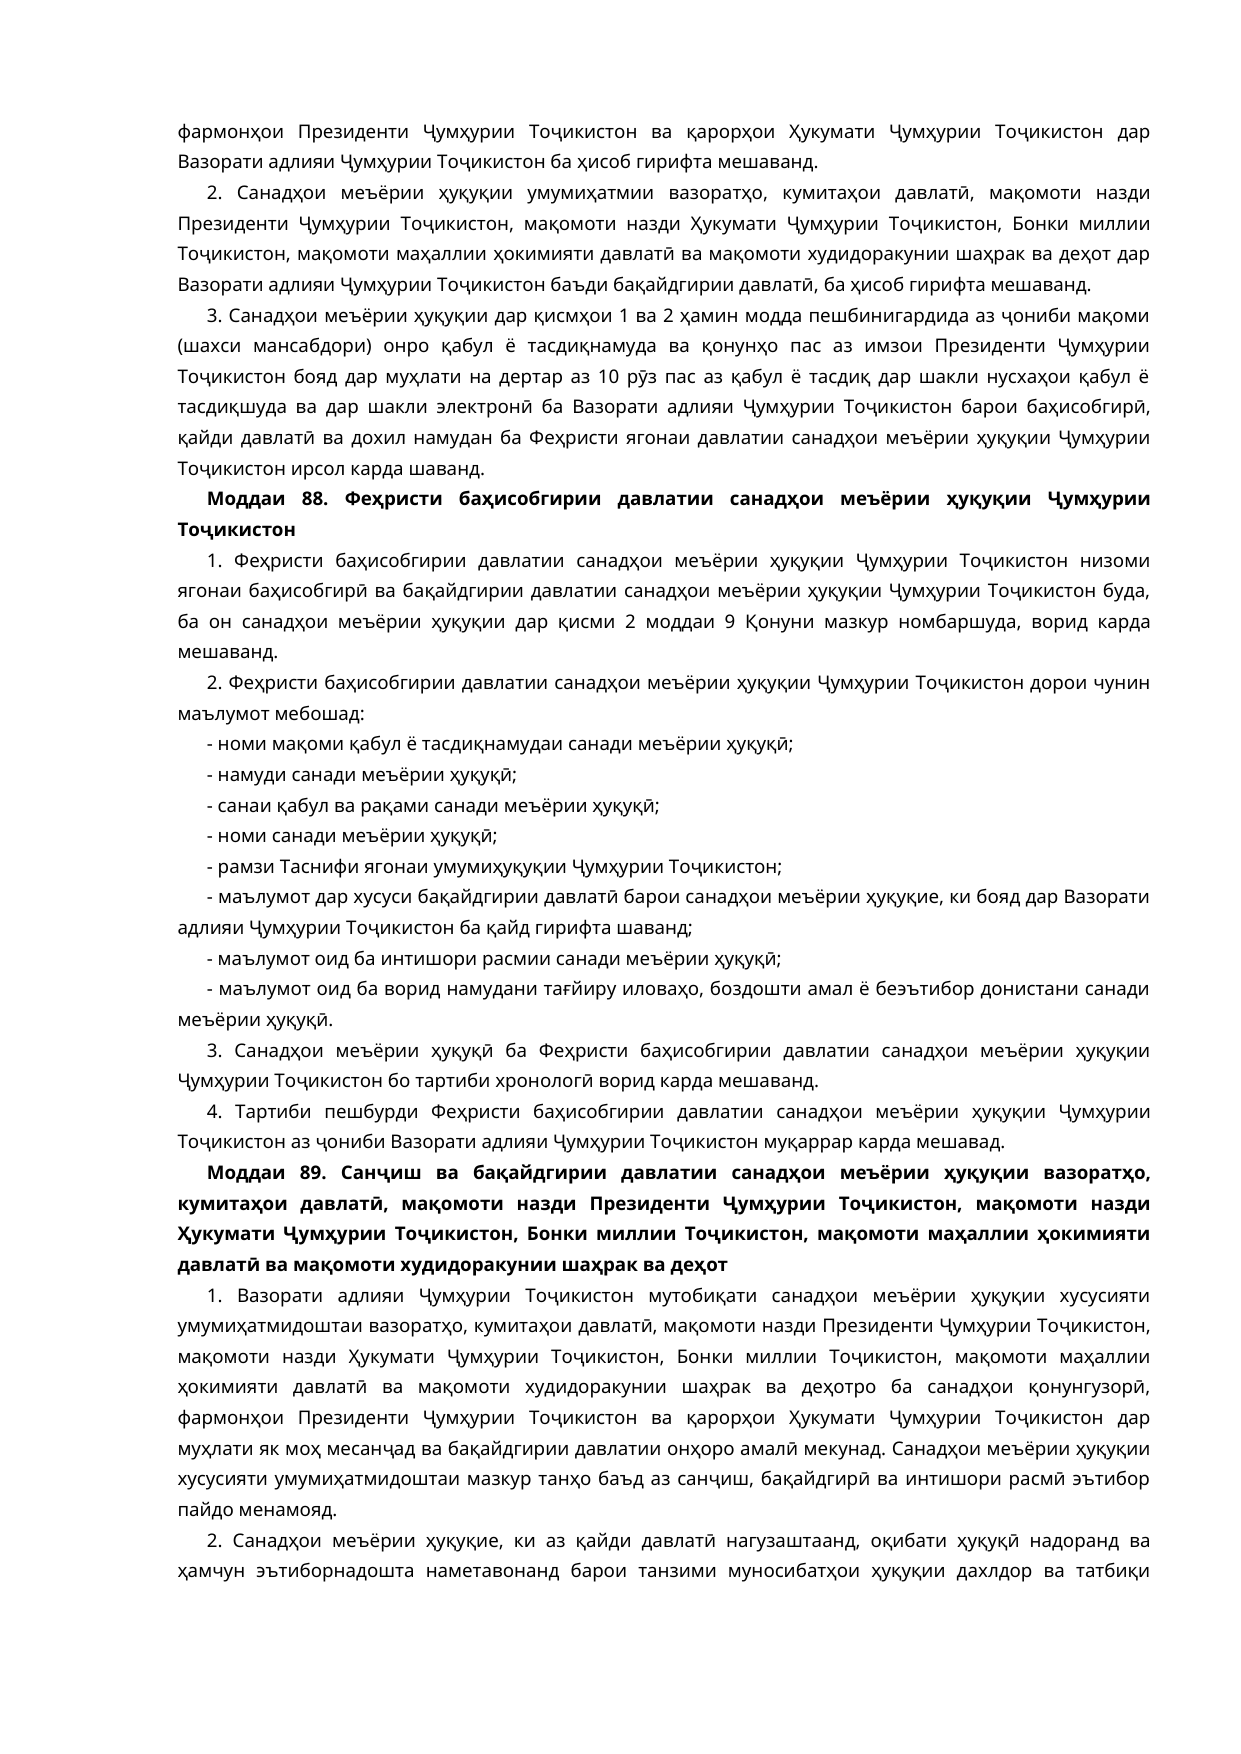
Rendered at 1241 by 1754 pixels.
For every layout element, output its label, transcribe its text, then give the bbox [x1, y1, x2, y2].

text 2. Санадҳои меъёрии ҳуқуқии умумиҳатмии вазоратҳо, кумитаҳои давлатӣ, мақомоти назди Президенти Ҷумҳурии Тоҷикистон, мақомоти назди Ҳукумати Ҷумҳурии Тоҷикистон, Бонки миллии Тоҷикистон, мақомоти маҳаллии ҳокимияти давлатӣ ва мақомоти худидоракунии шаҳрак ва деҳот дар Вазорати адлияи Ҷумҳурии Тоҷикистон баъди бақайдгирии давлатӣ, ба ҳисоб гирифта мешаванд. [177, 179, 1152, 297]
text 4. Тартиби пешбурди Феҳристи баҳисобгирии давлатии санадҳои меъёрии ҳуқуқии Ҷумҳурии Тоҷикистон аз ҷониби Вазорати адлияи Ҷумҳурии Тоҷикистон муқаррар карда мешавад. [177, 1098, 1152, 1154]
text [177, 1527, 1152, 1583]
text - рамзи Таснифи ягонаи умумиҳуқуқии Ҷумҳурии Тоҷикистон; [177, 853, 1152, 879]
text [177, 118, 1152, 174]
text - санаи қабул ва рақами санади меъёрии ҳуқуқӣ; [177, 792, 1152, 817]
text - номи мақоми қабул ё тасдиқнамудаи санади меъёрии ҳуқуқӣ; [177, 731, 1152, 756]
text 2. Феҳристи баҳисобгирии давлатии санадҳои меъёрии ҳуқуқии Ҷумҳурии Тоҷикистон дорои чунин маълумот мебошад: [177, 669, 1152, 726]
text 3. Санадҳои меъёрии ҳуқуқии дар қисмҳои 1 ва 2 ҳамин модда пешбинигардида аз ҷониби мақоми (шахси мансабдори) онро қабул ё тасдиқнамуда ва қонунҳо пас аз имзои Президенти Ҷумҳурии Тоҷикистон бояд дар муҳлати на дертар аз 10 рӯз пас аз қабул ё тасдиқ дар шакли нусхаҳои қабул ё тасдиқшуда ва дар шакли электронӣ ба Вазорати адлияи Ҷумҳурии Тоҷикистон барои баҳисобгирӣ, қайди давлатӣ ва дохил намудан ба Феҳристи ягонаи давлатии санадҳои меъёрии ҳуқуқии Ҷумҳурии Тоҷикистон ирсол карда шаванд. [177, 302, 1152, 481]
text - маълумот оид ба интишори расмии санади меъёрии ҳуқуқӣ; [177, 945, 1152, 971]
text 1. Вазорати адлияи Ҷумҳурии Тоҷикистон мутобиқати санадҳои меъёрии ҳуқуқии хусусияти умумиҳатмидоштаи вазоратҳо, кумитаҳои давлатӣ, мақомоти назди Президенти Ҷумҳурии Тоҷикистон, мақомоти назди Ҳукумати Ҷумҳурии Тоҷикистон, Бонки миллии Тоҷикистон, мақомоти маҳаллии ҳокимияти давлатӣ ва мақомоти худидоракунии шаҳрак ва деҳотро ба санадҳои қонунгузорӣ, фармонҳои Президенти Ҷумҳурии Тоҷикистон ва қарорҳои Ҳукумати Ҷумҳурии Тоҷикистон дар муҳлати як моҳ месанҷад ва бақайдгирии давлатии онҳоро амалӣ мекунад. Санадҳои меъёрии ҳуқуқии хусусияти умумиҳатмидоштаи мазкур танҳо баъд аз санҷиш, бақайдгирӣ ва интишори расмӣ эътибор пайдо менамояд. [177, 1282, 1152, 1522]
text Моддаи 88. Феҳристи баҳисобгирии давлатии санадҳои меъёрии ҳуқуқии Ҷумҳурии Тоҷикистон [177, 486, 1152, 542]
text 1. Феҳристи баҳисобгирии давлатии санадҳои меъёрии ҳуқуқии Ҷумҳурии Тоҷикистон низоми ягонаи баҳисобгирӣ ва бақайдгирии давлатии санадҳои меъёрии ҳуқуқии Ҷумҳурии Тоҷикистон буда, ба он санадҳои меъёрии ҳуқуқии дар қисми 2 моддаи 9 Қонуни мазкур номбаршуда, ворид карда мешаванд. [177, 547, 1152, 664]
text - номи санади меъёрии ҳуқуқӣ; [177, 822, 1152, 848]
text - намуди санади меъёрии ҳуқуқӣ; [177, 761, 1152, 787]
text 3. Санадҳои меъёрии ҳуқуқӣ ба Феҳристи баҳисобгирии давлатии санадҳои меъёрии ҳуқуқии Ҷумҳурии Тоҷикистон бо тартиби хронологӣ ворид карда мешаванд. [177, 1037, 1152, 1093]
text - маълумот дар хусуси бақайдгирии давлатӣ барои санадҳои меъёрии ҳуқуқие, ки бояд дар Вазорати адлияи Ҷумҳурии Тоҷикистон ба қайд гирифта шаванд; [177, 884, 1152, 940]
text - маълумот оид ба ворид намудани тағйиру иловаҳо, боздошти амал ё беэътибор донистани санади меъёрии ҳуқуқӣ. [177, 976, 1152, 1032]
text Моддаи 89. Санҷиш ва бақайдгирии давлатии санадҳои меъёрии ҳуқуқии вазоратҳо, кумитаҳои давлатӣ, мақомоти назди Президенти Ҷумҳурии Тоҷикистон, мақомоти назди Ҳукумати Ҷумҳурии Тоҷикистон, Бонки миллии Тоҷикистон, мақомоти маҳаллии ҳокимияти давлатӣ ва мақомоти худидоракунии шаҳрак ва деҳот [177, 1159, 1152, 1277]
